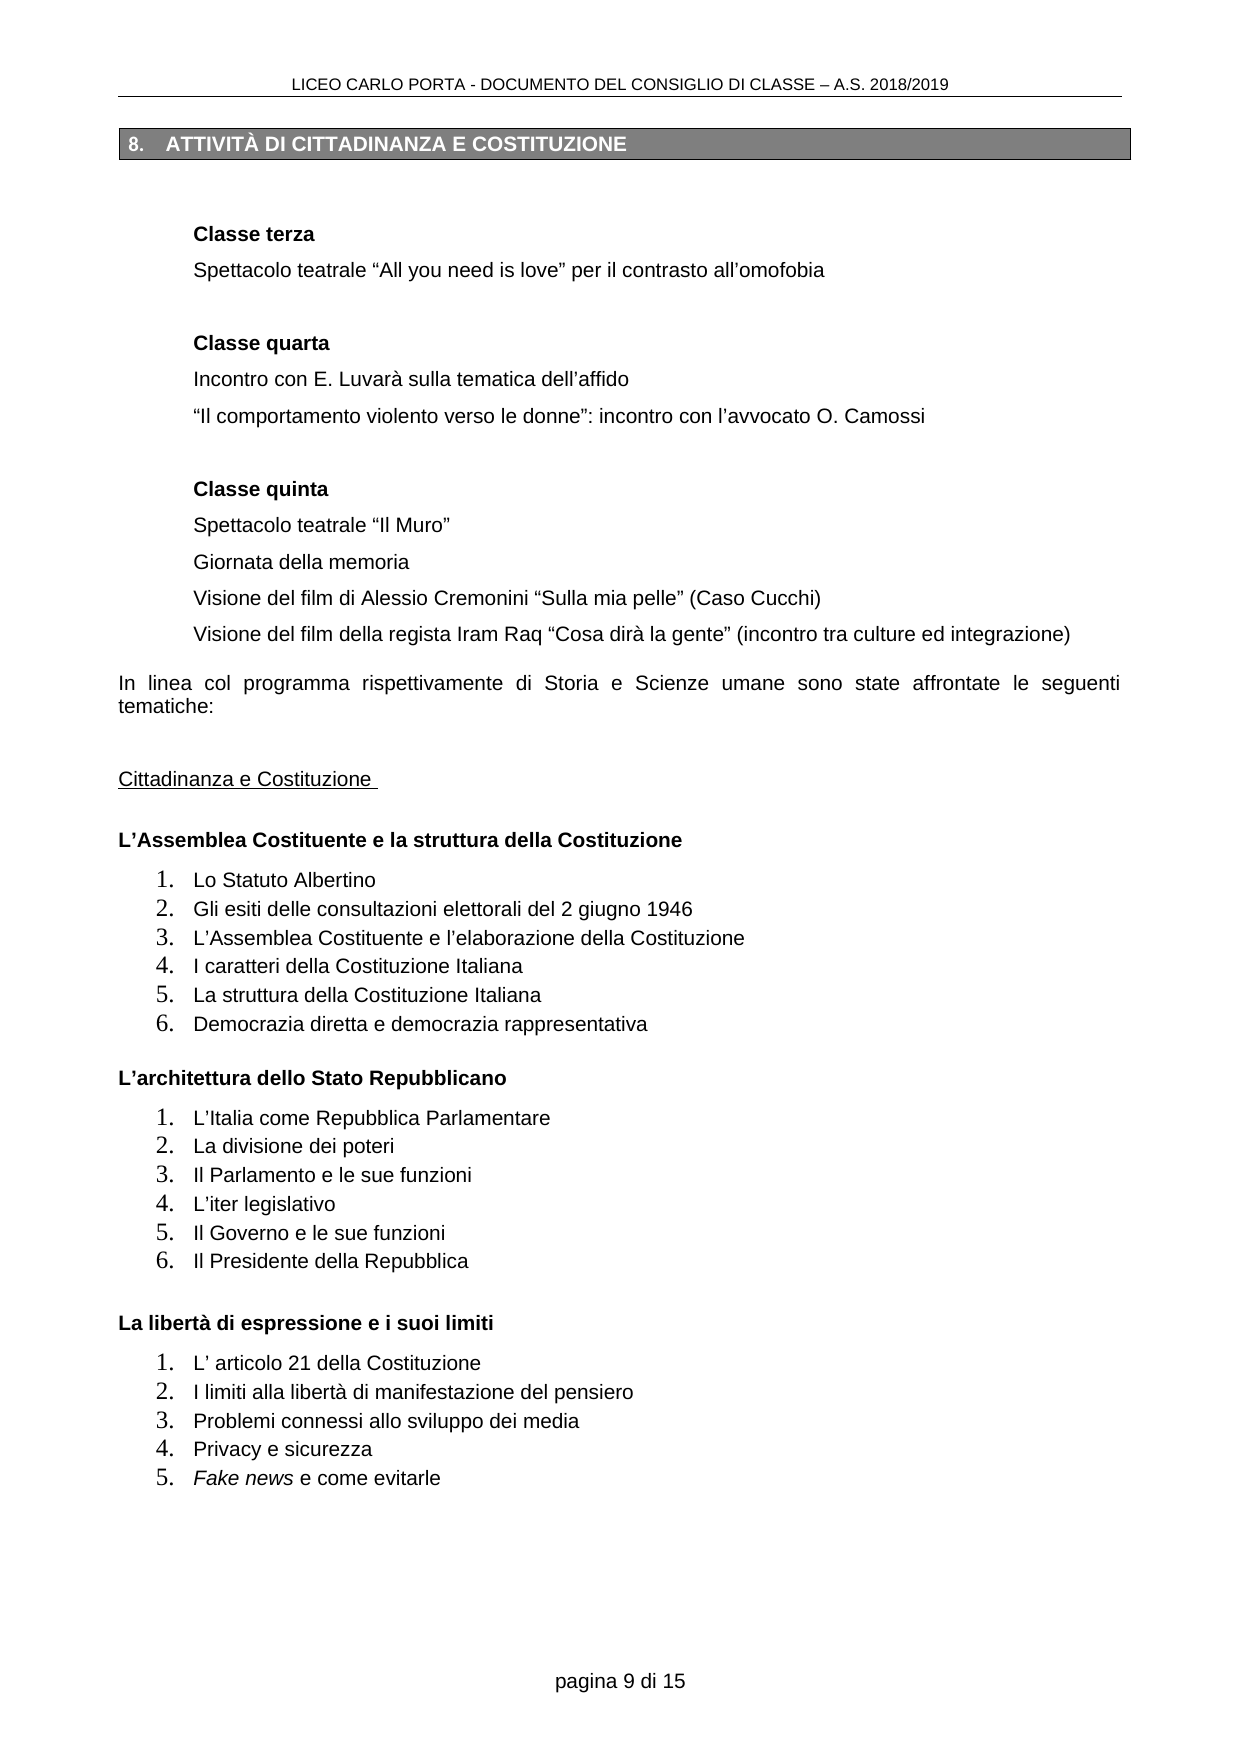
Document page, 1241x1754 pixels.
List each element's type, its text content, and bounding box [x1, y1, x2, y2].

list L’Assemblea Costituente e l’elaborazione della Costituzione [156, 922, 1122, 950]
text Giornata della memoria [193, 549, 1122, 573]
text L’Assemblea Costituente e la struttura della Costituzione [118, 828, 1122, 852]
list Fake news e come evitarle [156, 1462, 1122, 1491]
subtitle ATTIVITÀ DI CITTADINANZA E COSTITUZIONE [120, 129, 1130, 159]
text Spettacolo teatrale “Il Muro” [193, 513, 1122, 537]
list L’ articolo 21 della Costituzione [156, 1347, 1122, 1376]
list Il Governo e le sue funzioni [156, 1217, 1122, 1246]
list Privacy e sicurezza [156, 1433, 1122, 1462]
text In linea col programma rispettivamente di Storia e Scienze umane sono state affrontate le seguenti tematiche: [118, 670, 1122, 718]
list Gli esiti delle consultazioni elettorali del 2 giugno 1946 [156, 893, 1122, 922]
text Incontro con E. Luvarà sulla tematica dell’affido [193, 367, 1122, 391]
text Cittadinanza e Costituzione [118, 767, 1122, 791]
list Il Presidente della Repubblica [156, 1246, 1122, 1274]
text “Il comportamento violento verso le donne”: incontro con l’avvocato O. Camossi [193, 404, 1122, 428]
list I caratteri della Costituzione Italiana [156, 950, 1122, 979]
text La libertà di espressione e i suoi limiti [118, 1311, 1122, 1335]
list I limiti alla libertà di manifestazione del pensiero [156, 1376, 1122, 1405]
text Classe terza [193, 221, 1122, 245]
list Il Parlamento e le sue funzioni [156, 1159, 1122, 1188]
list La struttura della Costituzione Italiana [156, 979, 1122, 1008]
text Spettacolo teatrale “All you need is love” per il contrasto all’omofobia [193, 258, 1122, 282]
text Visione del film della regista Iram Raq “Cosa dirà la gente” (incontro tra culture ed integrazione) [118, 622, 1122, 646]
text L’architettura dello Stato Repubblicano [118, 1065, 1122, 1089]
list Lo Statuto Albertino [156, 864, 1122, 893]
list L’iter legislativo [156, 1188, 1122, 1217]
text Classe quinta [193, 477, 1122, 501]
text Visione del film di Alessio Cremonini “Sulla mia pelle” (Caso Cucchi) [193, 586, 1122, 610]
list Problemi connessi allo sviluppo dei media [156, 1405, 1122, 1433]
list Democrazia diretta e democrazia rappresentativa [156, 1008, 1122, 1037]
text Classe quarta [193, 331, 1122, 355]
list La divisione dei poteri [156, 1131, 1122, 1159]
list L’Italia come Repubblica Parlamentare [156, 1102, 1122, 1131]
